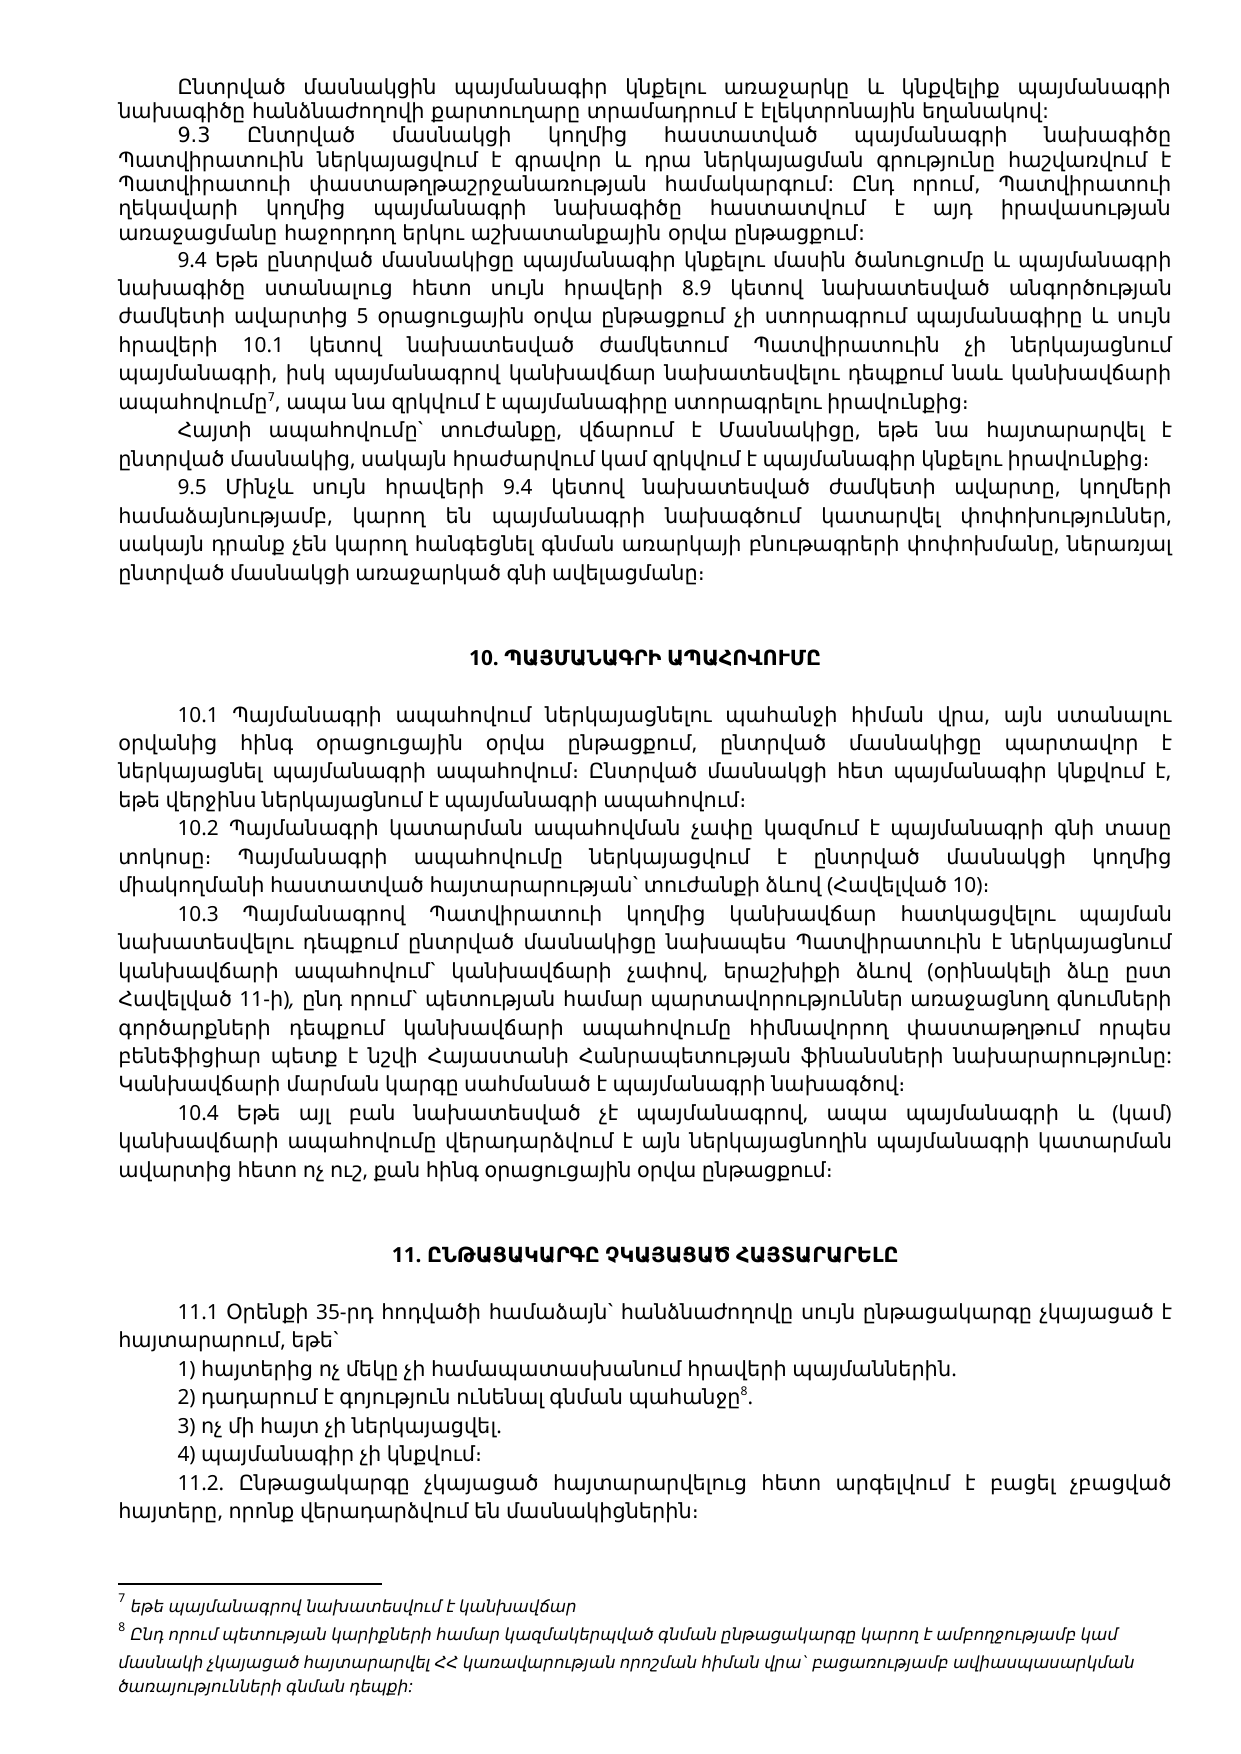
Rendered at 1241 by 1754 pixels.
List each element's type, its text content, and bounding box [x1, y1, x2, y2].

text 10. ՊԱՅՄԱՆԱԳՐԻ ԱՊԱՀՈՎՈՒՄԸ [118, 643, 1172, 671]
text 10.1 Պայմանագրի ապահովում ներկայացնելու պահանջի հիման վրա, այն ստանալու օրվանից հինգ օրացուցային օրվա ընթացքում, ընտրված մասնակիցը պարտավոր է ներկայացնել պայմանագրի ապահովում։ Ընտրված մասնակցի հետ պայմանագիր կնքվում է, եթե վերջինս ներկայացնում է պայմանագրի ապահովում։ [118, 700, 1172, 813]
text 11.2. Ընթացակարգը չկայացած հայտարարվելուց հետո արգելվում է բացել չբացված հայտերը, որոնք վերադարձվում են մասնակիցներին։ [118, 1468, 1172, 1524]
text 11.1 Օրենքի 35-րդ հոդվածի համաձայն` հանձնաժողովը սույն ընթացակարգը չկայացած է հայտարարում, եթե` [118, 1297, 1172, 1354]
text 9.3 Ընտրված մասնակցի կողմից հաստատված պայմանագրի նախագիծը Պատվիրատուին ներկայացվում է գրավոր և դրա ներկայացման գրությունը հաշվառվում է Պատվիրատուի փաստաթղթաշրջանառության համակարգում: Ընդ որում, Պատվիրատուի ղեկավարի կողմից պայմանագրի նախագիծը հաստատվում է այդ իրավասության առաջացմանը հաջորդող երկու աշխատանքային օրվա ընթացքում: [118, 123, 1172, 245]
text 10.4 Եթե այլ բան նախատեսված չէ պայմանագրով, ապա պայմանագրի և (կամ) կանխավճարի ապահովումը վերադարձվում է այն ներկայացնողին պայմանագրի կատարման ավարտից հետո ոչ ուշ, քան հինգ օրացուցային օրվա ընթացքում։ [118, 1098, 1172, 1183]
text Հայտի ապահովումը` տուժանքը, վճարում է Մասնակիցը, եթե նա հայտարարվել է ընտրված մասնակից, սակայն հրաժարվում կամ զրկվում է պայմանագիր կնքելու իրավունքից։ [118, 415, 1172, 472]
text Ընտրված մասնակցին պայմանագիր կնքելու առաջարկը և կնքվելիք պայմանագրի նախագիծը հանձնաժողովի քարտուղարը տրամադրում է էլեկտրոնային եղանակով: [118, 75, 1172, 123]
text 2) դադարում է գոյություն ունենալ գնման պահանջը. [118, 1382, 1172, 1411]
text 9.5 Մինչև սույն հրավերի 9.4 կետով նախատեսված ժամկետի ավարտը, կողմերի համաձայնությամբ, կարող են պայմանագրի նախագծում կատարվել փոփոխություններ, սակայն դրանք չեն կարող հանգեցնել գնման առարկայի բնութագրերի փոփոխմանը, ներառյալ ընտրված մասնակցի առաջարկած գնի ավելացմանը։ [118, 472, 1172, 586]
text 11. ԸՆԹԱՑԱԿԱՐԳԸ ՉԿԱՅԱՑԱԾ ՀԱՅՏԱՐԱՐԵԼԸ [118, 1240, 1172, 1268]
text 3) ոչ մի հայտ չի ներկայացվել. [118, 1411, 1172, 1439]
text 9.4 Եթե ընտրված մասնակիցը պայմանագիր կնքելու մասին ծանուցումը և պայմանագրի նախագիծը ստանալուց հետո սույն հրավերի 8.9 կետով նախատեսված անգործության ժամկետի ավարտից 5 օրացուցային օրվա ընթացքում չի ստորագրում պայմանագիրը և սույն հրավերի 10.1 կետով նախատեսված ժամկետում Պատվիրատուին չի ներկայացնում պայմանագրի, իսկ պայմանագրով կանխավճար նախատեսվելու դեպքում նաև կանխավճարի ապահովումը, ապա նա զրկվում է պայմանագիրը ստորագրելու իրավունքից։ [118, 245, 1172, 415]
text 10.3 Պայմանագրով Պատվիրատուի կողմից կանխավճար հատկացվելու պայման նախատեսվելու դեպքում ընտրված մասնակիցը նախապես Պատվիրատուին է ներկայացնում կանխավճարի ապահովում` կանխավճարի չափով, երաշխիքի ձևով (օրինակելի ձևը ըստ Հավելված 11-ի), ընդ որում` պետության համար պարտավորություններ առաջացնող գնումների գործարքների դեպքում կանխավճարի ապահովումը հիմնավորող փաստաթղթում որպես բենեֆիցիար պետք է նշվի Հայաստանի Հանրապետության ֆինանսների նախարարությունը: Կանխավճարի մարման կարգը սահմանած է պայմանագրի նախագծով։ [118, 899, 1172, 1098]
text 1) հայտերից ոչ մեկը չի համապատասխանում հրավերի պայմաններին. [118, 1354, 1172, 1382]
text 10.2 Պայմանագրի կատարման ապահովման չափը կազմում է պայմանագրի գնի տասը տոկոսը։ Պայմանագրի ապահովումը ներկայացվում է ընտրված մասնակցի կողմից միակողմանի հաստատված հայտարարության` տուժանքի ձևով (Հավելված 10)։ [118, 813, 1172, 899]
text 4) պայմանագիր չի կնքվում։ [118, 1439, 1172, 1468]
